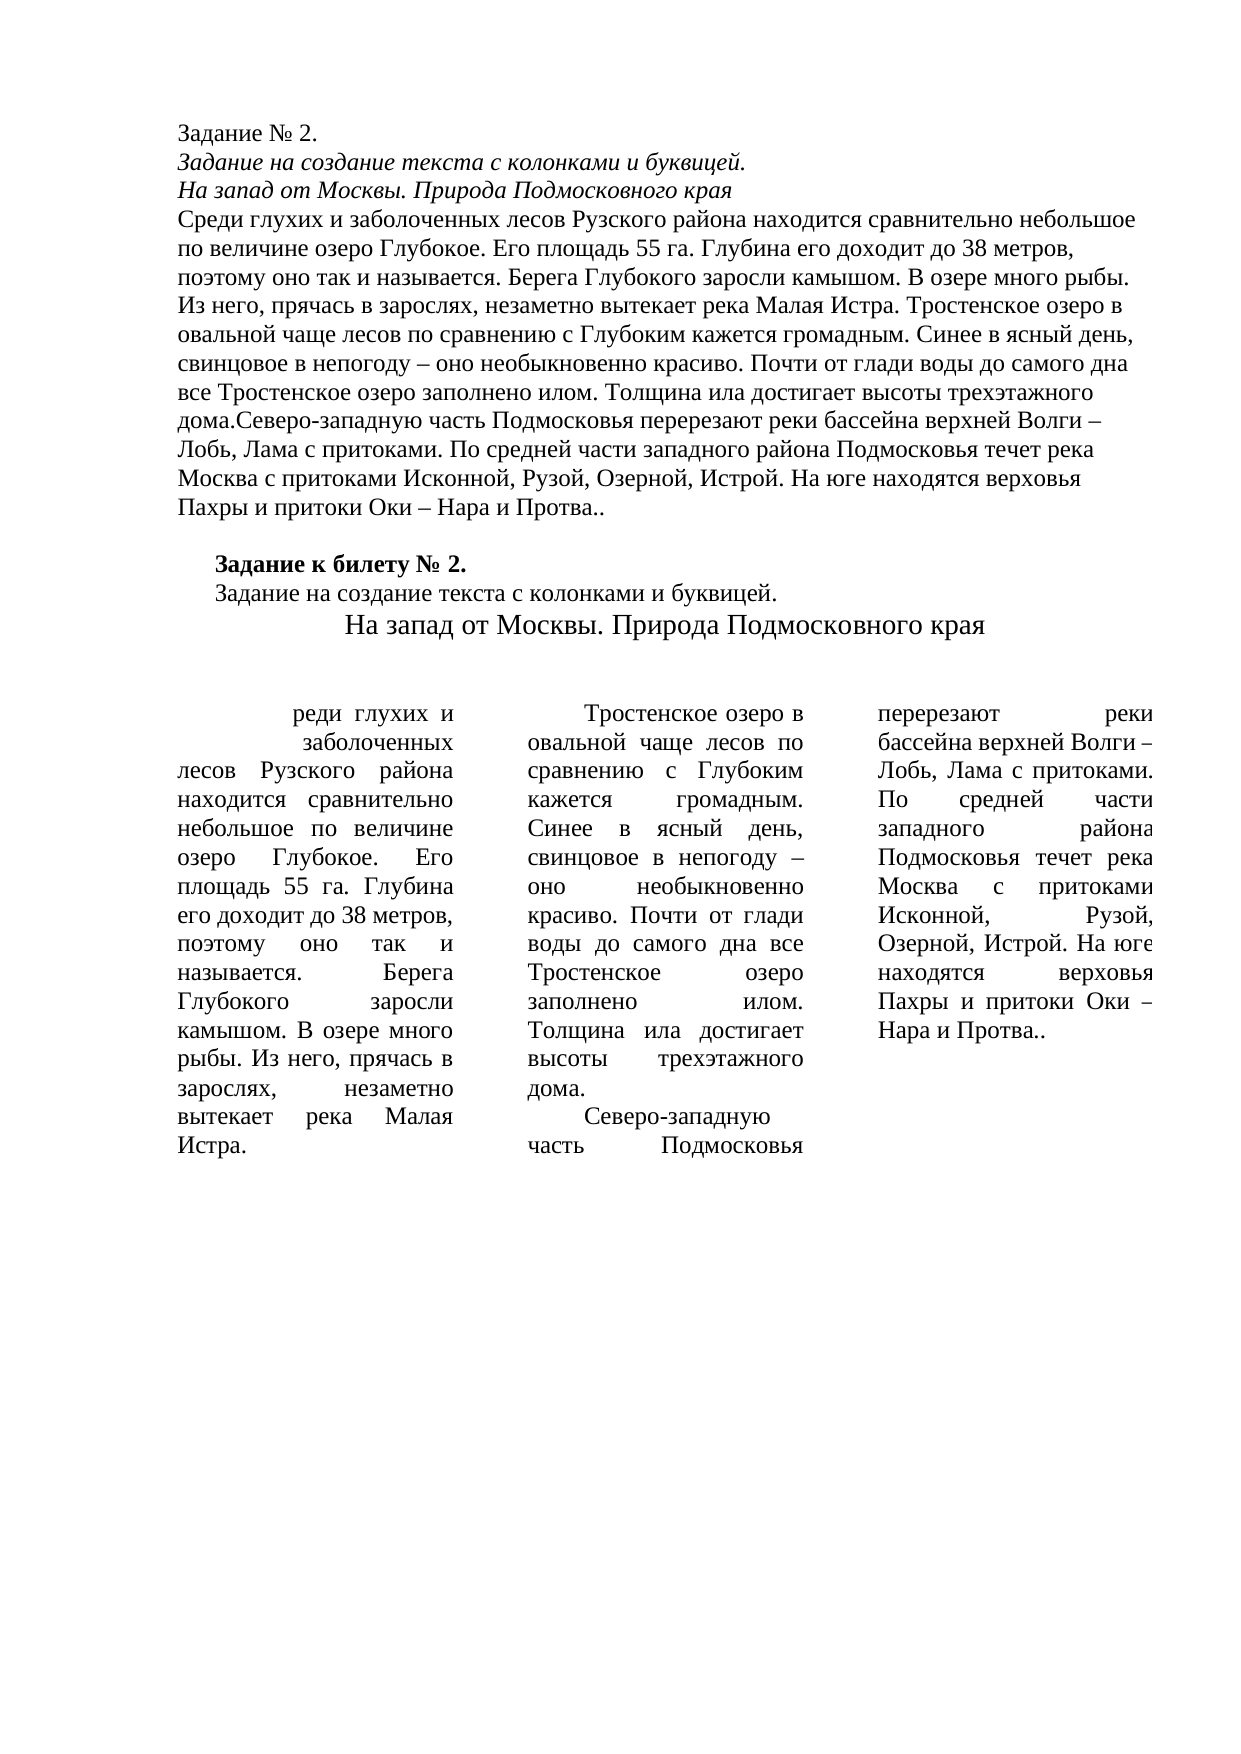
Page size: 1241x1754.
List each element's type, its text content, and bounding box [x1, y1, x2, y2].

text Задание № 2. [177, 118, 1152, 147]
text Среди глухих и заболоченных лесов Рузского района находится сравнительно небольшое по величине озеро Глубокое. Его площадь 55 га. Глубина его доходит до 38 метров, поэтому оно так и называется. Берега Глубокого заросли камышом. В озере много рыбы. Из него, прячась в зарослях, незаметно вытекает река Малая Истра. Тростенское озеро в овальной чаще лесов по сравнению с Глубоким кажется громадным. Синее в ясный день, свинцовое в непогоду – оно необыкновенно красиво. Почти от глади воды до самого дна все Тростенское озеро заполнено илом. Толщина ила достигает высоты трехэтажного дома.Северо-западную часть Подмосковья перерезают реки бассейна верхней Волги – Лобь, Лама с притоками. По средней части западного района Подмосковья течет река Москва с притоками Исконной, Рузой, Озерной, Истрой. На юге находятся верховья Пахры и притоки Оки – Нара и Протва.. [177, 204, 1152, 521]
text Задание на создание текста с колонками и буквицей. [177, 147, 1152, 176]
text На запад от Москвы. Природа Подмосковного края [177, 176, 1152, 204]
